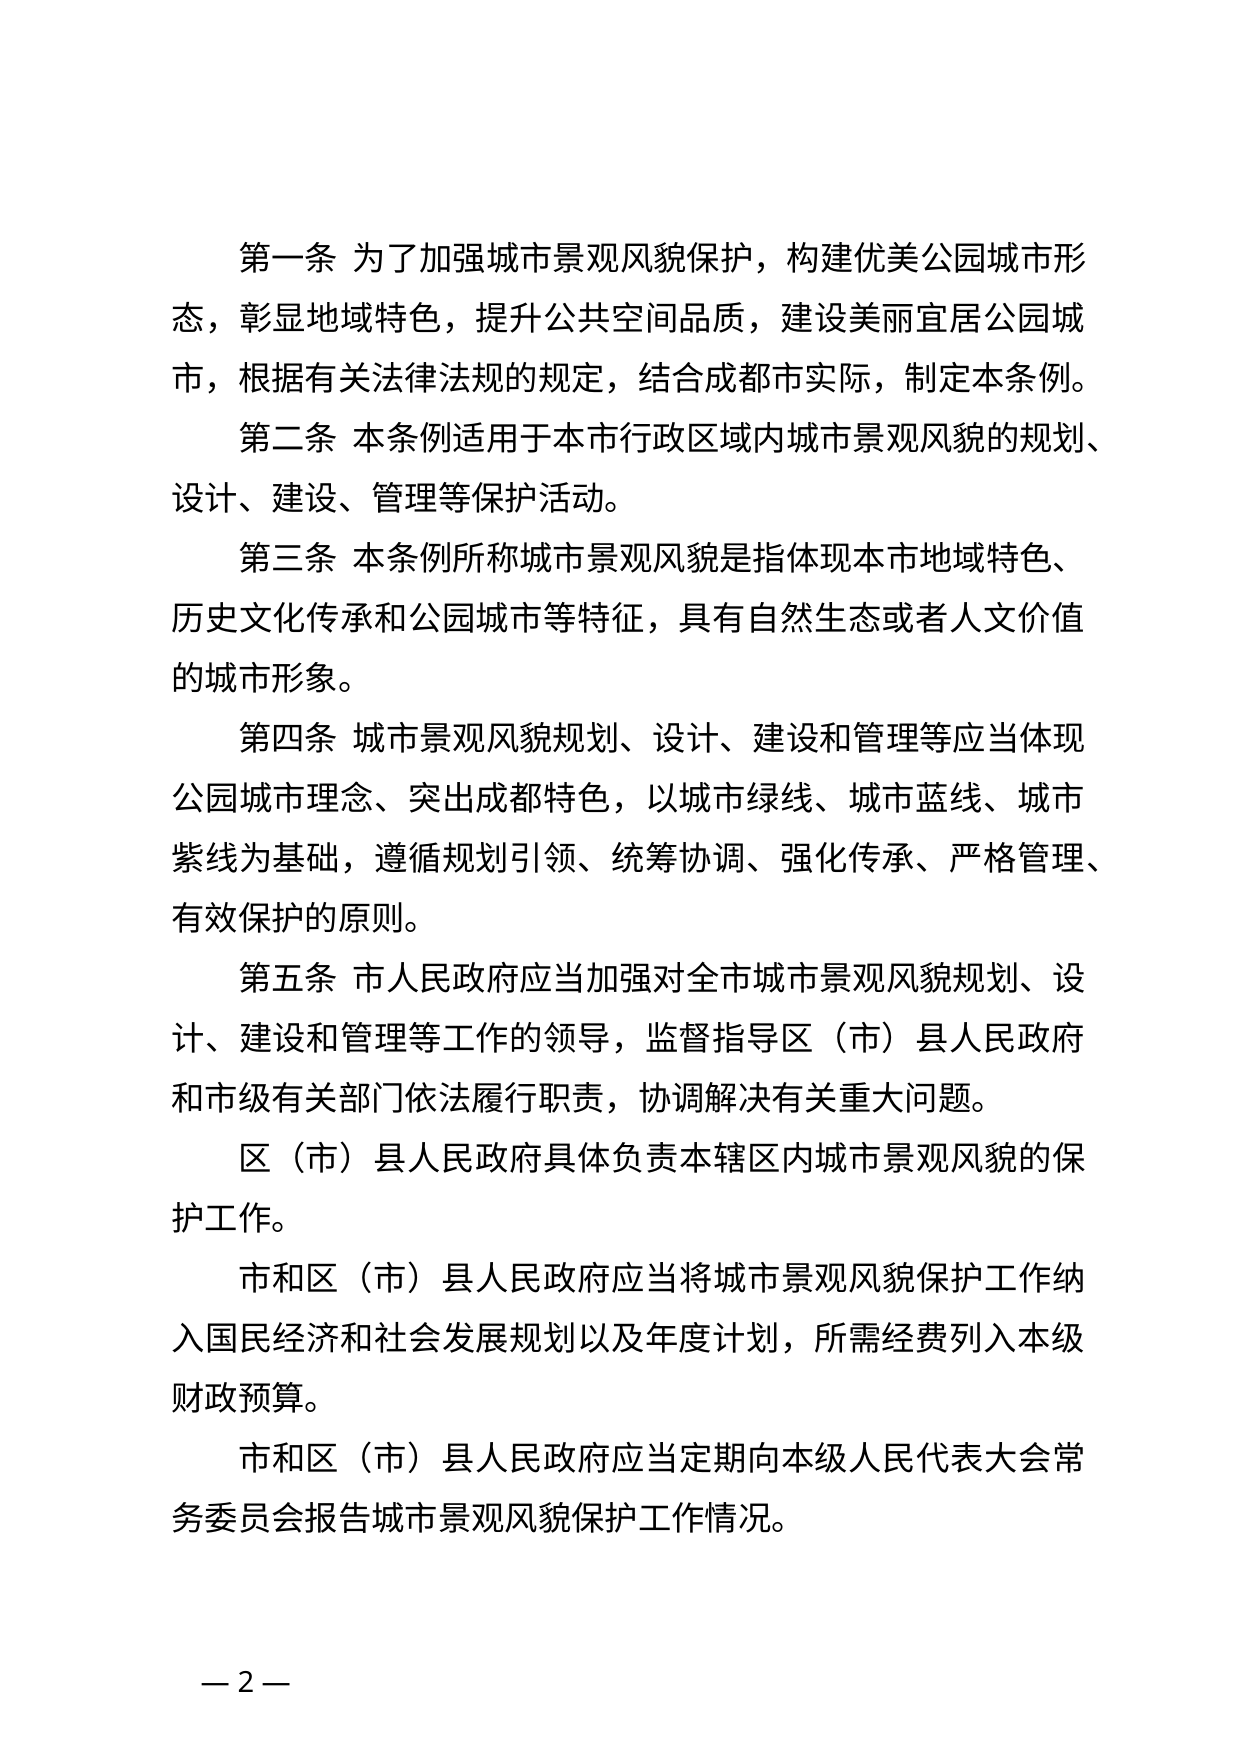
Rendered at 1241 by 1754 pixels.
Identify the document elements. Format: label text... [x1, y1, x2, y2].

text 第三条 本条例所称城市景观风貌是指体现本市地域特色、历史文化传承和公园城市等特征，具有自然生态或者人文价值的城市形象。 [171, 522, 1087, 702]
text 区（市）县人民政府具体负责本辖区内城市景观风貌的保护工作。 [171, 1122, 1087, 1242]
text 第四条 城市景观风貌规划、设计、建设和管理等应当体现公园城市理念、突出成都特色，以城市绿线、城市蓝线、城市紫线为基础，遵循规划引领、统筹协调、强化传承、严格管理、有效保护的原则。 [171, 702, 1087, 942]
text 第二条 本条例适用于本市行政区域内城市景观风貌的规划、设计、建设、管理等保护活动。 [171, 402, 1087, 522]
text 第一条 为了加强城市景观风貌保护，构建优美公园城市形态，彰显地域特色，提升公共空间品质，建设美丽宜居公园城市，根据有关法律法规的规定，结合成都市实际，制定本条例。 [171, 222, 1087, 402]
text 第五条 市人民政府应当加强对全市城市景观风貌规划、设计、建设和管理等工作的领导，监督指导区（市）县人民政府和市级有关部门依法履行职责，协调解决有关重大问题。 [171, 942, 1087, 1122]
text 市和区（市）县人民政府应当定期向本级人民代表大会常务委员会报告城市景观风貌保护工作情况。 [171, 1422, 1087, 1542]
text 市和区（市）县人民政府应当将城市景观风貌保护工作纳入国民经济和社会发展规划以及年度计划，所需经费列入本级财政预算。 [171, 1242, 1087, 1422]
